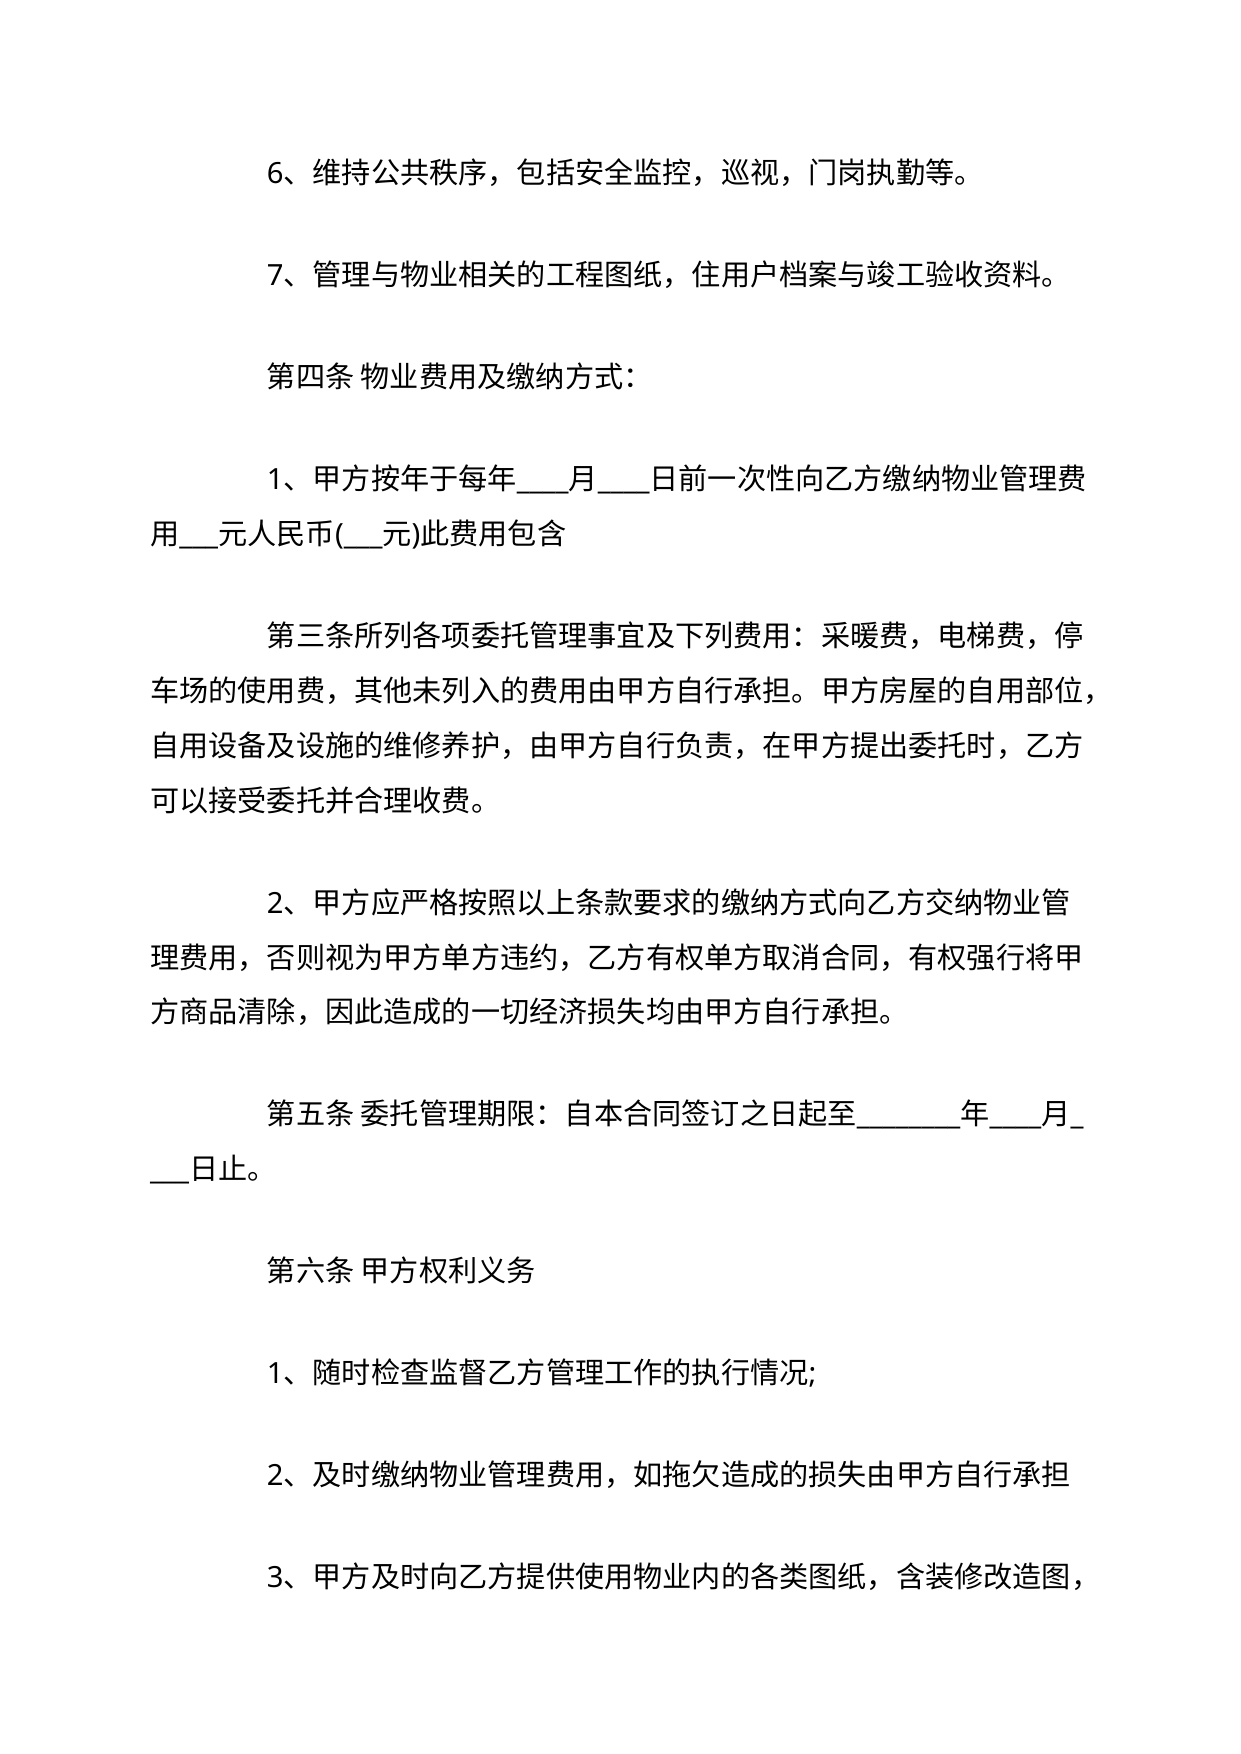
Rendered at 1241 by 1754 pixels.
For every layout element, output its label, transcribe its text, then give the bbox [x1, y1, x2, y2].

text 1、随时检查监督乙方管理工作的执行情况; [150, 1349, 1090, 1392]
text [150, 1553, 1090, 1596]
text 2、及时缴纳物业管理费用，如拖欠造成的损失由甲方自行承担 [150, 1452, 1090, 1494]
text 1、甲方按年于每年____月____日前一次性向乙方缴纳物业管理费用___元人民币(___元)此费用包含 [150, 456, 1090, 553]
text 6、维持公共秩序，包括安全监控，巡视，门岗执勤等。 [150, 150, 1090, 192]
text 7、管理与物业相关的工程图纸，住用户档案与竣工验收资料。 [150, 252, 1090, 294]
text 第六条 甲方权利义务 [150, 1248, 1090, 1290]
text 2、甲方应严格按照以上条款要求的缴纳方式向乙方交纳物业管理费用，否则视为甲方单方违约，乙方有权单方取消合同，有权强行将甲方商品清除，因此造成的一切经济损失均由甲方自行承担。 [150, 879, 1090, 1031]
text 第五条 委托管理期限：自本合同签订之日起至________年____月____日止。 [150, 1091, 1090, 1188]
text 第四条 物业费用及缴纳方式： [150, 354, 1090, 396]
text 第三条所列各项委托管理事宜及下列费用：采暖费，电梯费，停车场的使用费，其他未列入的费用由甲方自行承担。甲方房屋的自用部位，自用设备及设施的维修养护，由甲方自行负责，在甲方提出委托时，乙方可以接受委托并合理收费。 [150, 613, 1090, 820]
